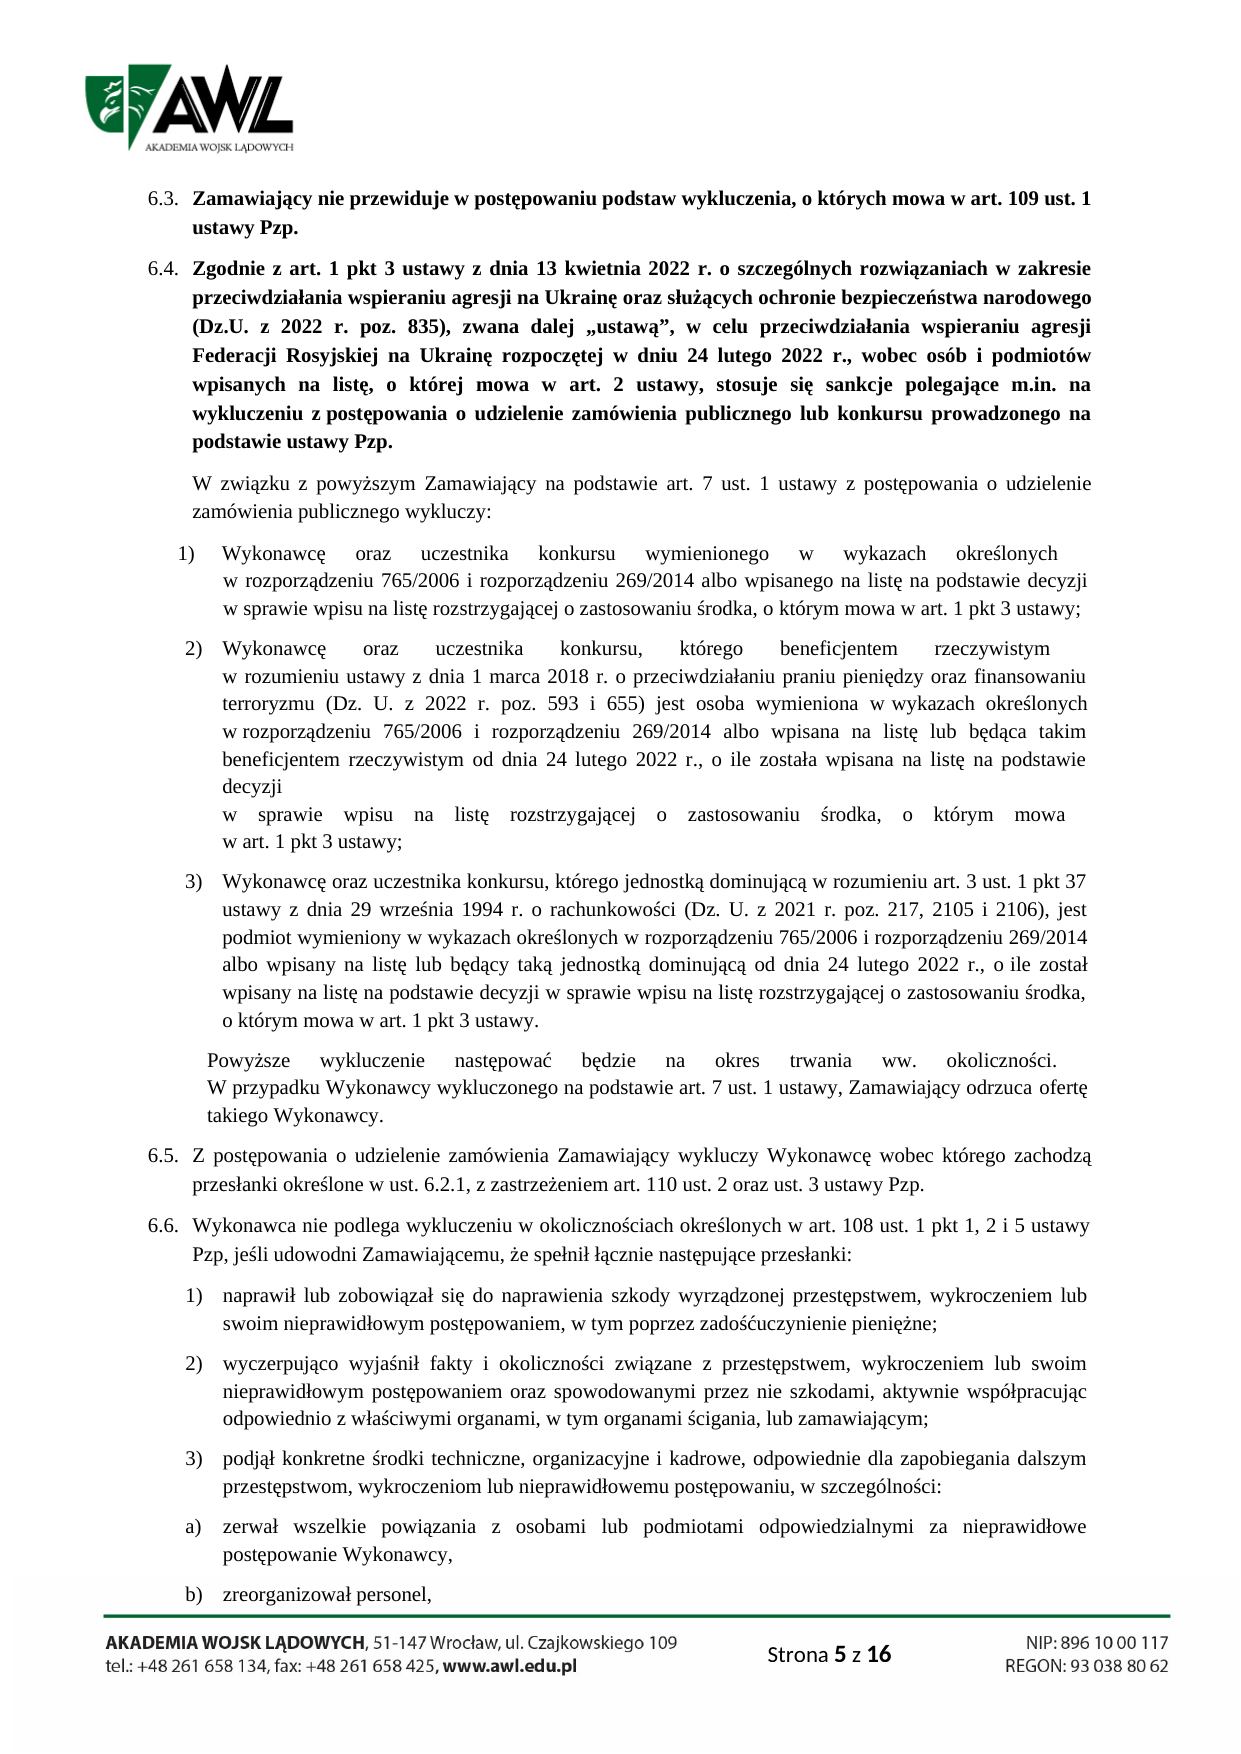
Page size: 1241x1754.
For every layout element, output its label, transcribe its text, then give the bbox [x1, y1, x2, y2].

list podjął konkretne środki techniczne, organizacyjne i kadrowe, odpowiednie dla zapobiegania dalszym przestępstwom, wykroczeniom lub nieprawidłowemu postępowaniu, w szczególności: [185, 1446, 1088, 1498]
picture [13, 1578, 1241, 1752]
list zreorganizował personel, [185, 1582, 1088, 1606]
text Powyższe wykluczenie następować będzie na okres trwania ww. okoliczności. W przypadku Wykonawcy wykluczonego na podstawie art. 7 ust. 1 ustawy, Zamawiający odrzuca ofertę takiego Wykonawcy. [207, 1048, 1088, 1127]
list wyczerpująco wyjaśnił fakty i okoliczności związane z przestępstwem, wykroczeniem lub swoim nieprawidłowym postępowaniem oraz spowodowanymi przez nie szkodami, aktywnie współpracując odpowiednio z właściwymi organami, w tym organami ścigania, lub zamawiającym; [185, 1351, 1088, 1430]
list Zamawiający nie przewiduje w postępowaniu podstaw wykluczenia, o których mowa w art. 109 ust. 1 ustawy Pzp. [148, 186, 1092, 239]
list Wykonawcę oraz uczestnika konkursu wymienionego w wykazach określonych w rozporządzeniu 765/2006 i rozporządzeniu 269/2014 albo wpisanego na listę na podstawie decyzji w sprawie wpisu na listę rozstrzygającej o zastosowaniu środka, o którym mowa w art. 1 pkt 3 ustawy; [177, 541, 1088, 620]
list Zgodnie z art. 1 pkt 3 ustawy z dnia 13 kwietnia 2022 r. o szczególnych rozwiązaniach w zakresie przeciwdziałania wspieraniu agresji na Ukrainę oraz służących ochronie bezpieczeństwa narodowego (Dz.U. z 2022 r. poz. 835), zwana dalej „ustawą”, w celu przeciwdziałania wspieraniu agresji Federacji Rosyjskiej na Ukrainę rozpoczętej w dniu 24 lutego 2022 r., wobec osób i podmiotów wpisanych na listę, o której mowa w art. 2 ustawy, stosuje się sankcje polegające m.in. na wykluczeniu z postępowania o udzielenie zamówienia publicznego lub konkursu prowadzonego na podstawie ustawy Pzp. [148, 256, 1092, 453]
list Z postępowania o udzielenie zamówienia Zamawiający wykluczy Wykonawcę wobec którego zachodzą przesłanki określone w ust. 6.2.1, z zastrzeżeniem art. 110 ust. 2 oraz ust. 3 ustawy Pzp. [148, 1143, 1092, 1196]
list Wykonawcę oraz uczestnika konkursu, którego beneficjentem rzeczywistym w rozumieniu ustawy z dnia 1 marca 2018 r. o przeciwdziałaniu praniu pieniędzy oraz finansowaniu terroryzmu (Dz. U. z 2022 r. poz. 593 i 655) jest osoba wymieniona w wykazach określonych w rozporządzeniu 765/2006 i rozporządzeniu 269/2014 albo wpisana na listę lub będąca takim beneficjentem rzeczywistym od dnia 24 lutego 2022 r., o ile została wpisana na listę na podstawie decyzji w sprawie wpisu na listę rozstrzygającej o zastosowaniu środka, o którym mowa w art. 1 pkt 3 ustawy; [185, 636, 1088, 853]
picture [0, 0, 1241, 183]
list zerwał wszelkie powiązania z osobami lub podmiotami odpowiedzialnymi za nieprawidłowe postępowanie Wykonawcy, [185, 1514, 1088, 1566]
list naprawił lub zobowiązał się do naprawienia szkody wyrządzonej przestępstwem, wykroczeniem lub swoim nieprawidłowym postępowaniem, w tym poprzez zadośćuczynienie pieniężne; [185, 1283, 1088, 1335]
text W związku z powyższym Zamawiający na podstawie art. 7 ust. 1 ustawy z postępowania o udzielenie zamówienia publicznego wykluczy: [192, 471, 1092, 523]
list Wykonawcę oraz uczestnika konkursu, którego jednostką dominującą w rozumieniu art. 3 ust. 1 pkt 37 ustawy z dnia 29 września 1994 r. o rachunkowości (Dz. U. z 2021 r. poz. 217, 2105 i 2106), jest podmiot wymieniony w wykazach określonych w rozporządzeniu 765/2006 i rozporządzeniu 269/2014 albo wpisany na listę lub będący taką jednostką dominującą od dnia 24 lutego 2022 r., o ile został wpisany na listę na podstawie decyzji w sprawie wpisu na listę rozstrzygającej o zastosowaniu środka, o którym mowa w art. 1 pkt 3 ustawy. [185, 869, 1088, 1032]
list Wykonawca nie podlega wykluczeniu w okolicznościach określonych w art. 108 ust. 1 pkt 1, 2 i 5 ustawy Pzp, jeśli udowodni Zamawiającemu, że spełnił łącznie następujące przesłanki: [148, 1213, 1092, 1266]
